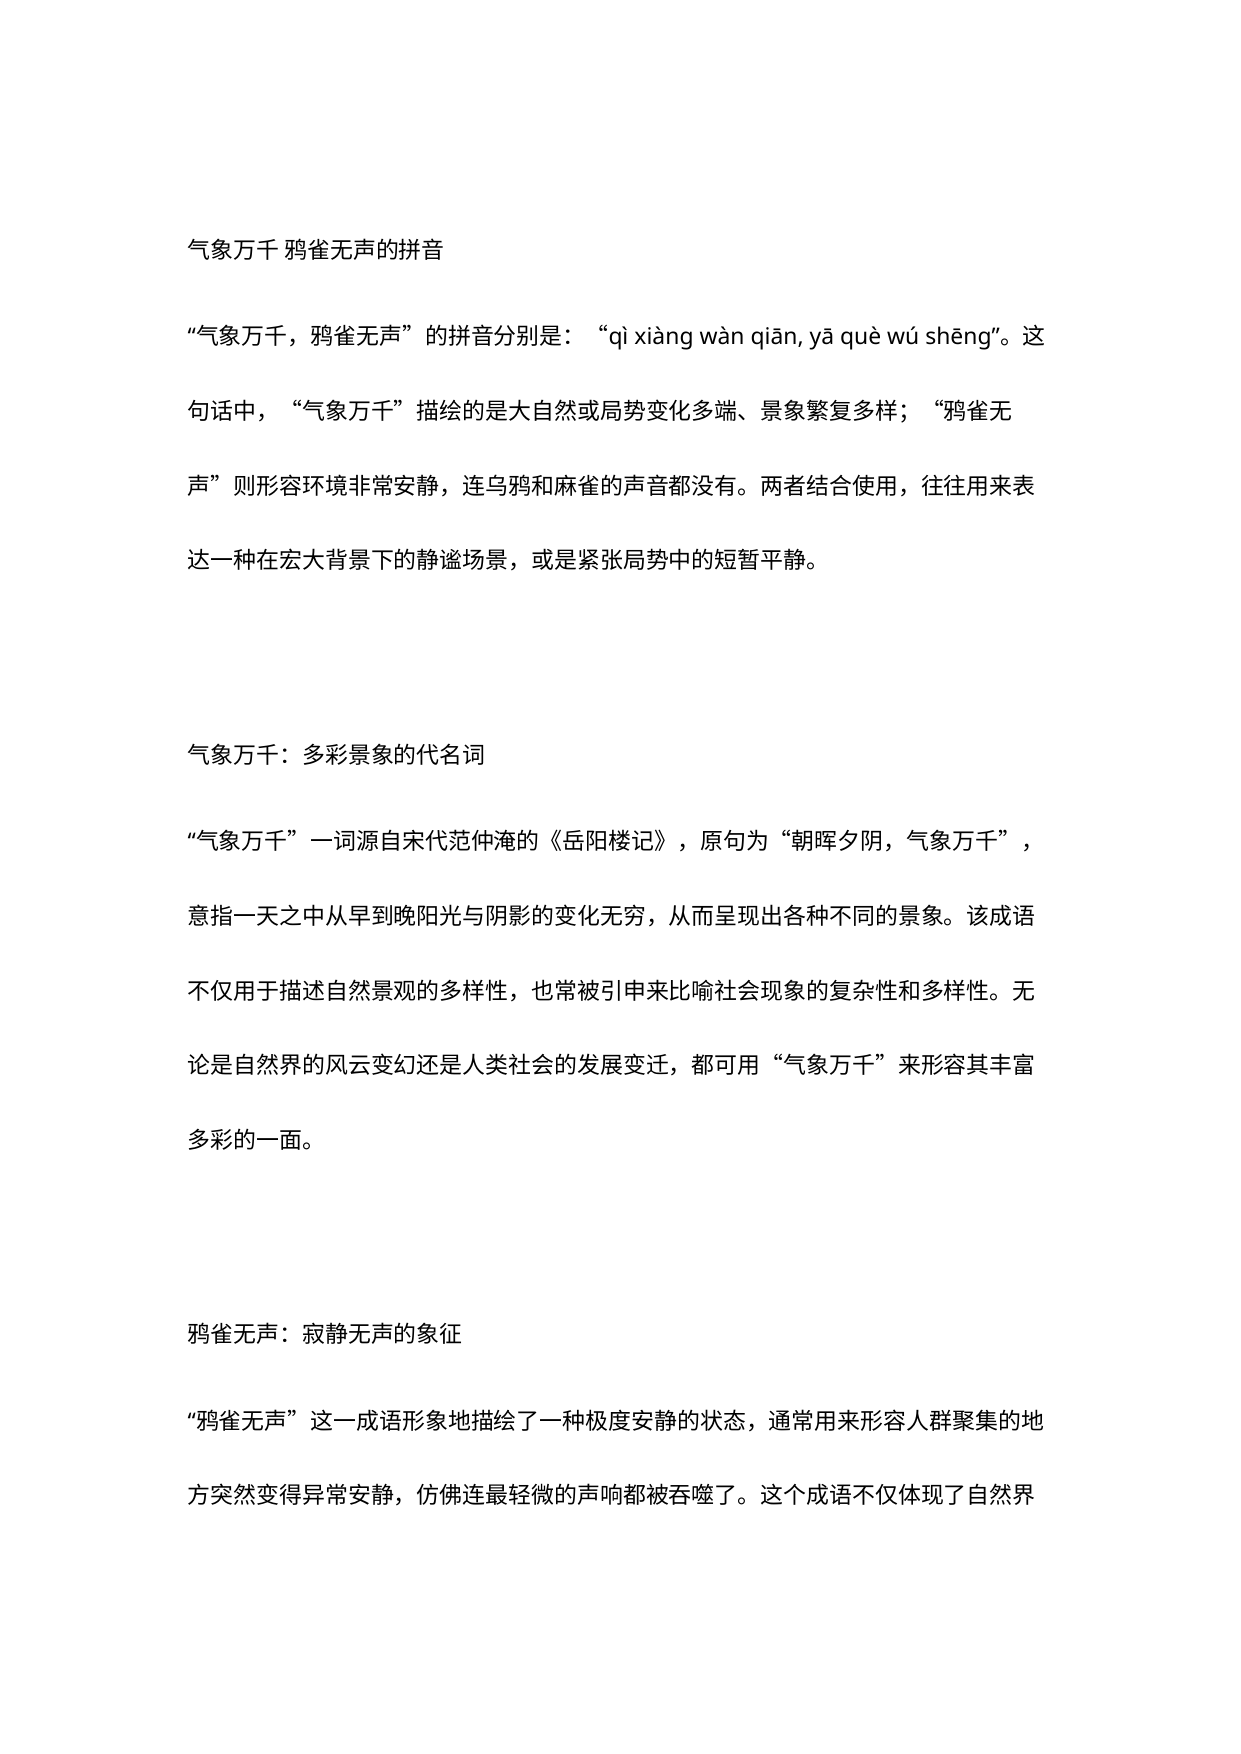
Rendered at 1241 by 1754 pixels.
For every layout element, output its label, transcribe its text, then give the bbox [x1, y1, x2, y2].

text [187, 1387, 1053, 1527]
text “气象万千”一词源自宋代范仲淹的《岳阳楼记》，原句为“朝晖夕阴，气象万千”，意指一天之中从早到晚阳光与阴影的变化无穷，从而呈现出各种不同的景象。该成语不仅用于描述自然景观的多样性，也常被引申来比喻社会现象的复杂性和多样性。无论是自然界的风云变幻还是人类社会的发展变迁，都可用“气象万千”来形容其丰富多彩的一面。 [187, 807, 1053, 1171]
text 气象万千：多彩景象的代名词 [187, 721, 1053, 786]
text 气象万千 鸦雀无声的拼音 [187, 216, 1053, 281]
text 鸦雀无声：寂静无声的象征 [187, 1300, 1053, 1365]
text “气象万千，鸦雀无声”的拼音分别是：“qì xiàng wàn qiān, yā què wú shēng”。这句话中，“气象万千”描绘的是大自然或局势变化多端、景象繁复多样；“鸦雀无声”则形容环境非常安静，连乌鸦和麻雀的声音都没有。两者结合使用，往往用来表达一种在宏大背景下的静谧场景，或是紧张局势中的短暂平静。 [187, 302, 1053, 591]
